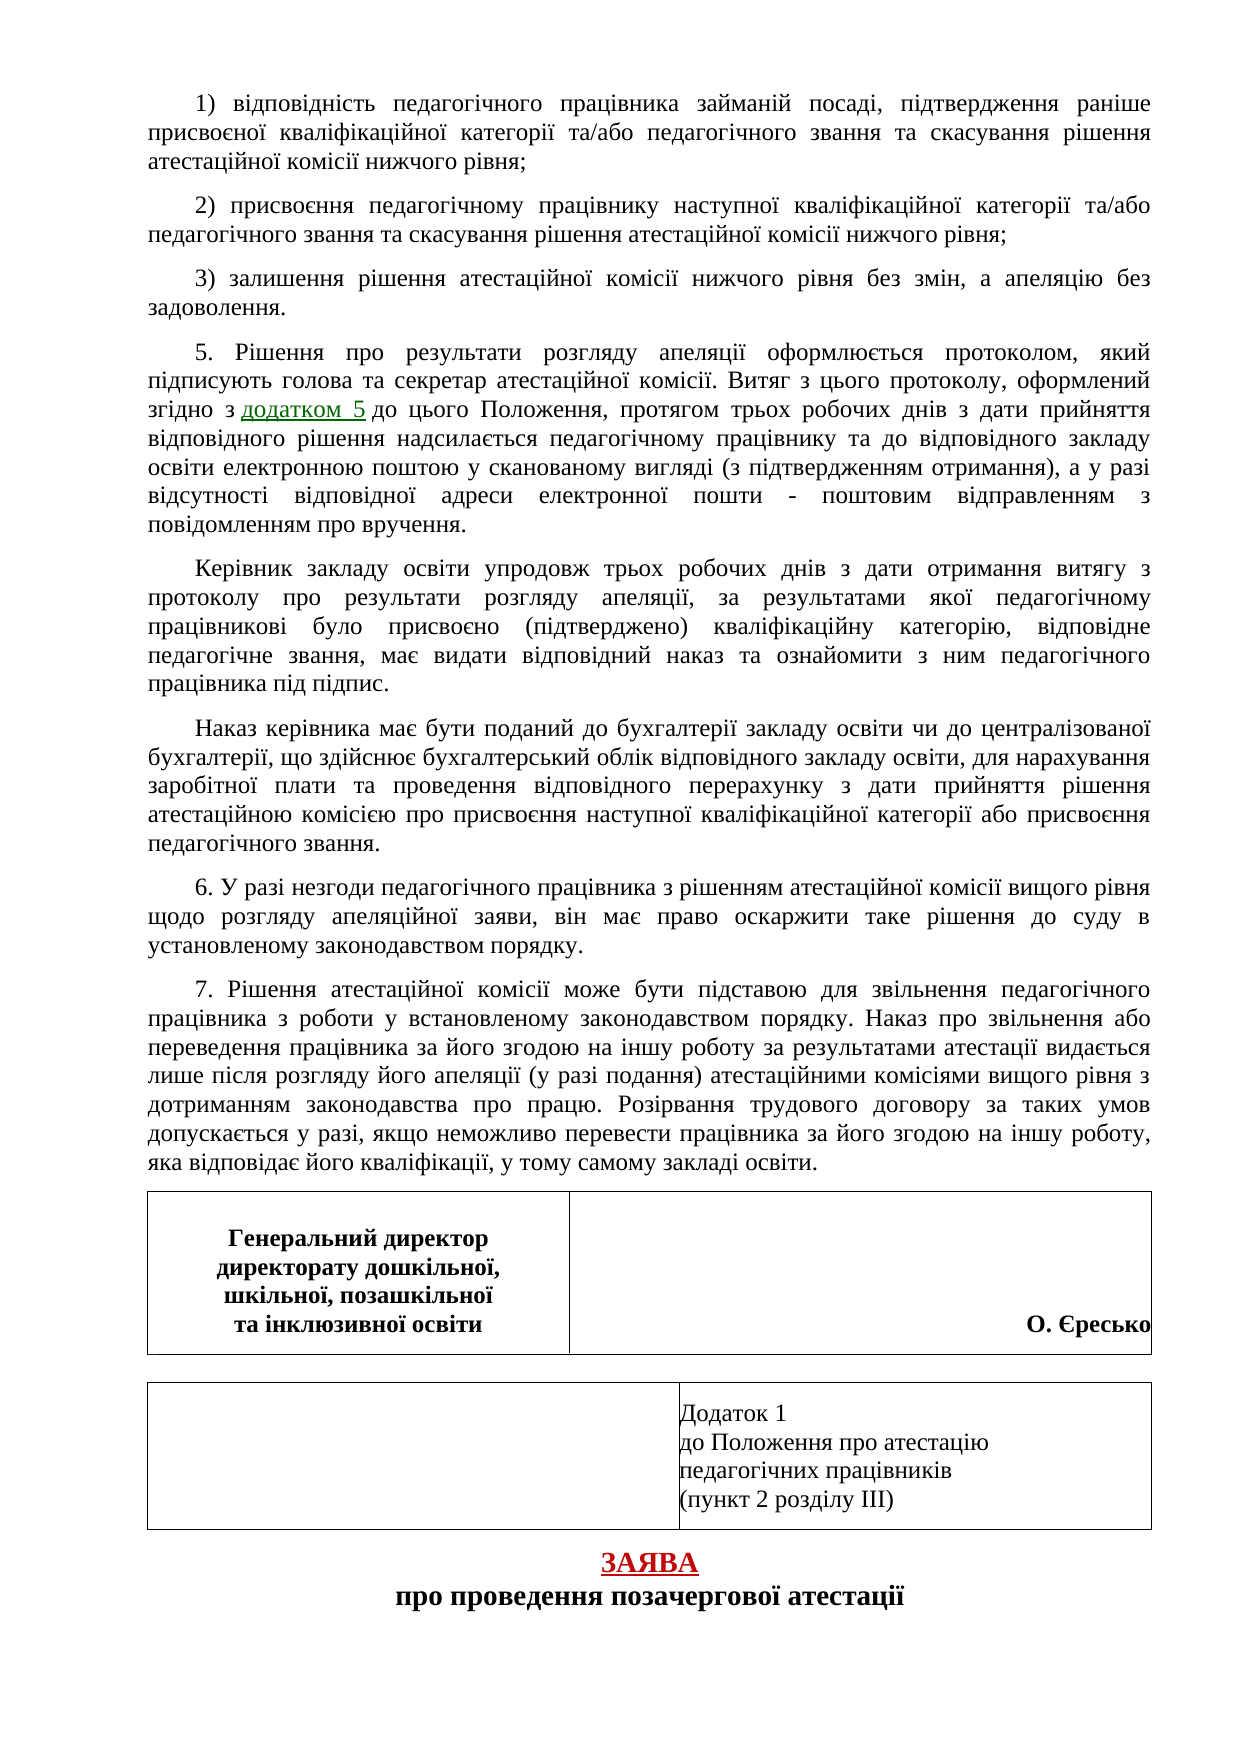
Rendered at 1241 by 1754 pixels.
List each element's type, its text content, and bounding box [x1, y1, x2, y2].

text 1) відповідність педагогічного працівника займаній посаді, підтвердження раніше присвоєної кваліфікаційної категорії та/або педагогічного звання та скасування рішення атестаційної комісії нижчого рівня; [148, 88, 1152, 175]
table_header [148, 1383, 679, 1529]
text Керівник закладу освіти упродовж трьох робочих днів з дати отримання витягу з протоколу про результати розгляду апеляції, за результатами якої педагогічному працівникові було присвоєно (підтверджено) кваліфікаційну категорію, відповідне педагогічне звання, має видати відповідний наказ та ознайомити з ним педагогічного працівника під підпис. [148, 553, 1152, 697]
text ЗАЯВА про проведення позачергової атестації [194, 1545, 1105, 1612]
text 3) залишення рішення атестаційної комісії нижчого рівня без змін, а апеляцію без задоволення. [148, 263, 1152, 321]
table_header Додаток 1 до Положення про атестацію педагогічних працівників (пункт 2 розділу III) [680, 1383, 1151, 1529]
table_header О. Єресько [570, 1192, 1151, 1353]
text Наказ керівника має бути поданий до бухгалтерії закладу освіти чи до централізованої бухгалтерії, що здійснює бухгалтерський облік відповідного закладу освіти, для нарахування заробітної плати та проведення відповідного перерахунку з дати прийняття рішення атестаційною комісією про присвоєння наступної кваліфікаційної категорії або присвоєння педагогічного звання. [148, 713, 1152, 857]
text 2) присвоєння педагогічному працівнику наступної кваліфікаційної категорії та/або педагогічного звання та скасування рішення атестаційної комісії нижчого рівня; [148, 190, 1152, 248]
text 7. Рішення атестаційної комісії може бути підставою для звільнення педагогічного працівника з роботи у встановленому законодавством порядку. Наказ про звільнення або переведення працівника за його згодою на іншу роботу за результатами атестації видається лише після розгляду його апеляції (у разі подання) атестаційними комісіями вищого рівня з дотриманням законодавства про працю. Розірвання трудового договору за таких умов допускається у разі, якщо неможливо перевести працівника за його згодою на іншу роботу, яка відповідає його кваліфікації, у тому самому закладі освіти. [148, 974, 1152, 1175]
table_header Генеральний директор директорату дошкільної, шкільної, позашкільної та інклюзивної освіти [148, 1192, 569, 1353]
text 6. У разі незгоди педагогічного працівника з рішенням атестаційної комісії вищого рівня щодо розгляду апеляційної заяви, він має право оскаржити таке рішення до суду в установленому законодавством порядку. [148, 872, 1152, 958]
text 5. Рішення про результати розгляду апеляції оформлюється протоколом, який підписують голова та секретар атестаційної комісії. Витяг з цього протоколу, оформлений згідно з додатком 5 до цього Положення, протягом трьох робочих днів з дати прийняття відповідного рішення надсилається педагогічному працівнику та до відповідного закладу освіти електронною поштою у сканованому вигляді (з підтвердженням отримання), а у разі відсутності відповідної адреси електронної пошти - поштовим відправленням з повідомленням про вручення. [148, 337, 1152, 538]
